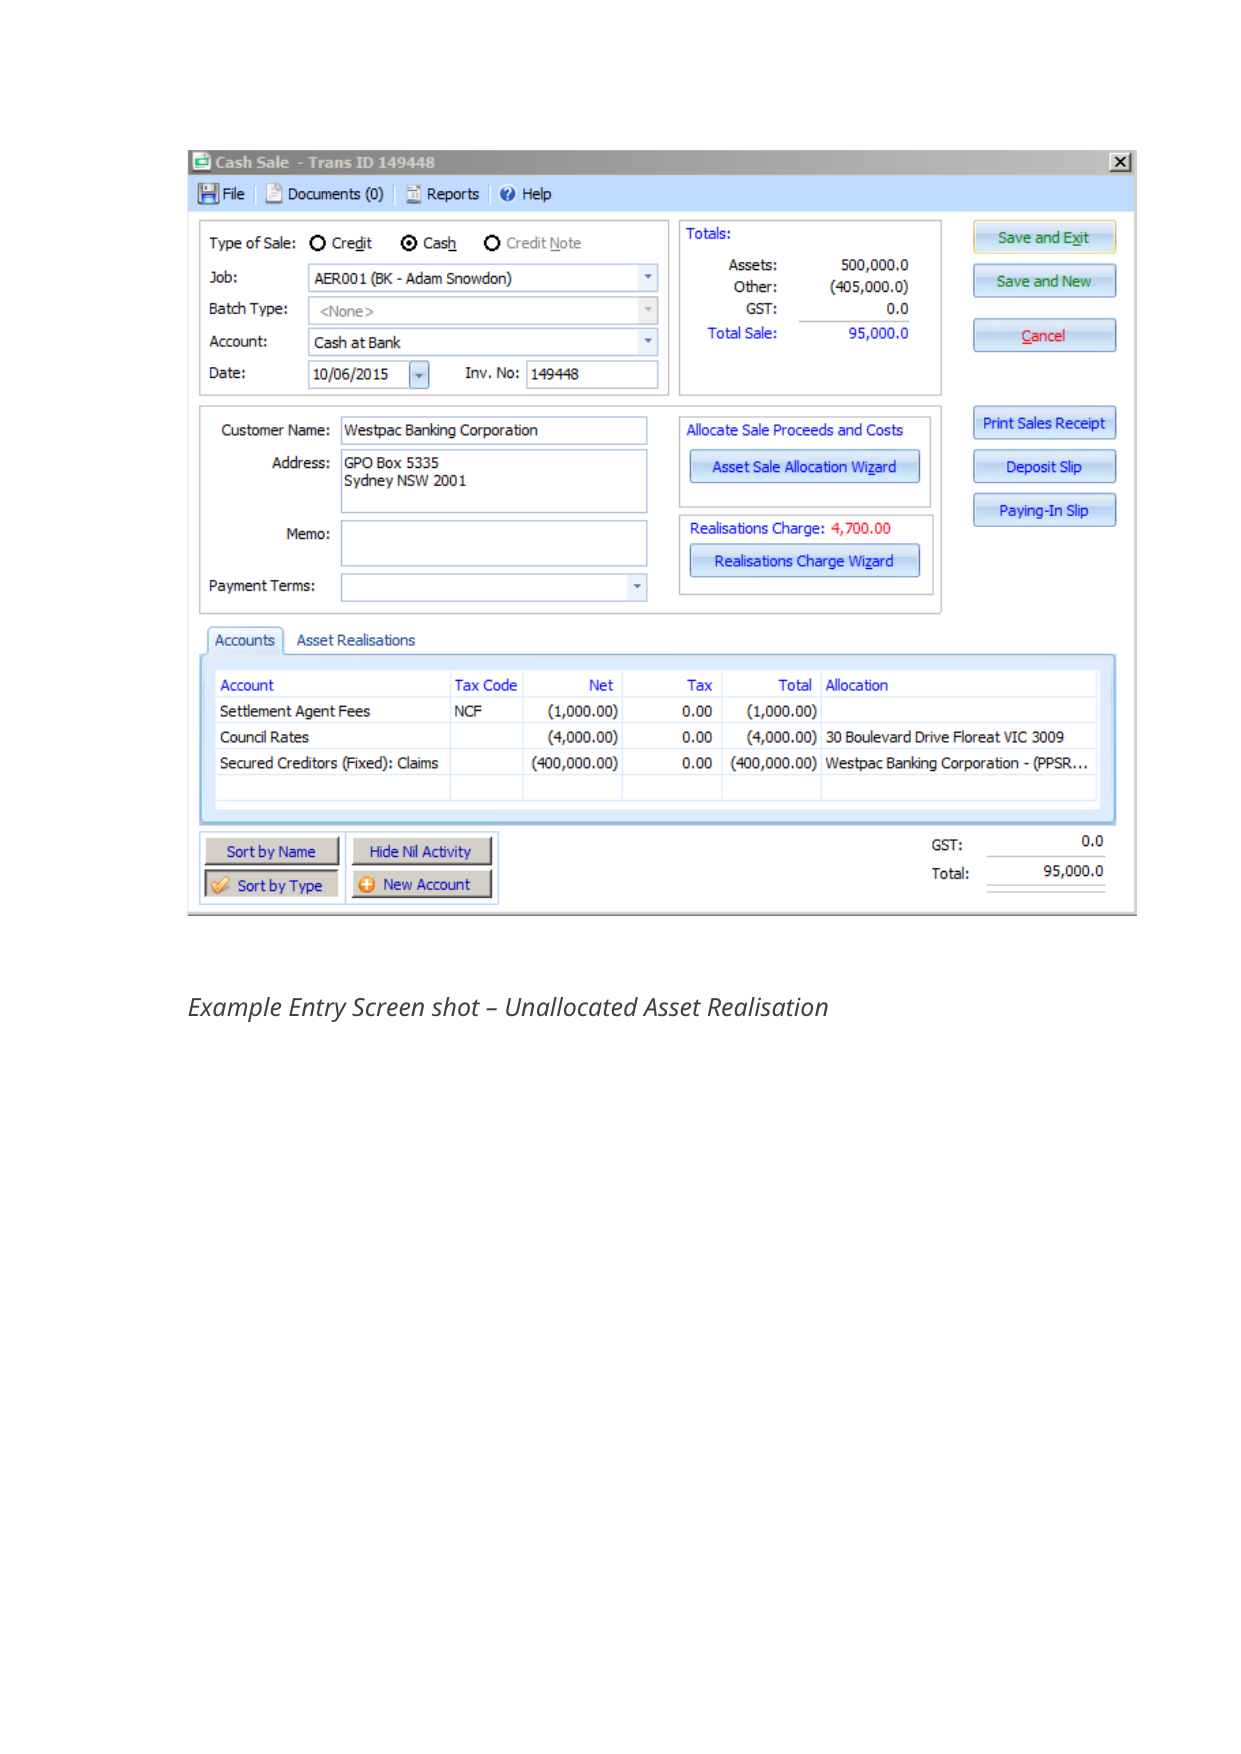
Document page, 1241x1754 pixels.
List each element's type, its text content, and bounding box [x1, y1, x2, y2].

text Example Entry Screen shot – Unallocated Asset Realisation [187, 989, 1137, 1057]
picture [187, 150, 1137, 916]
